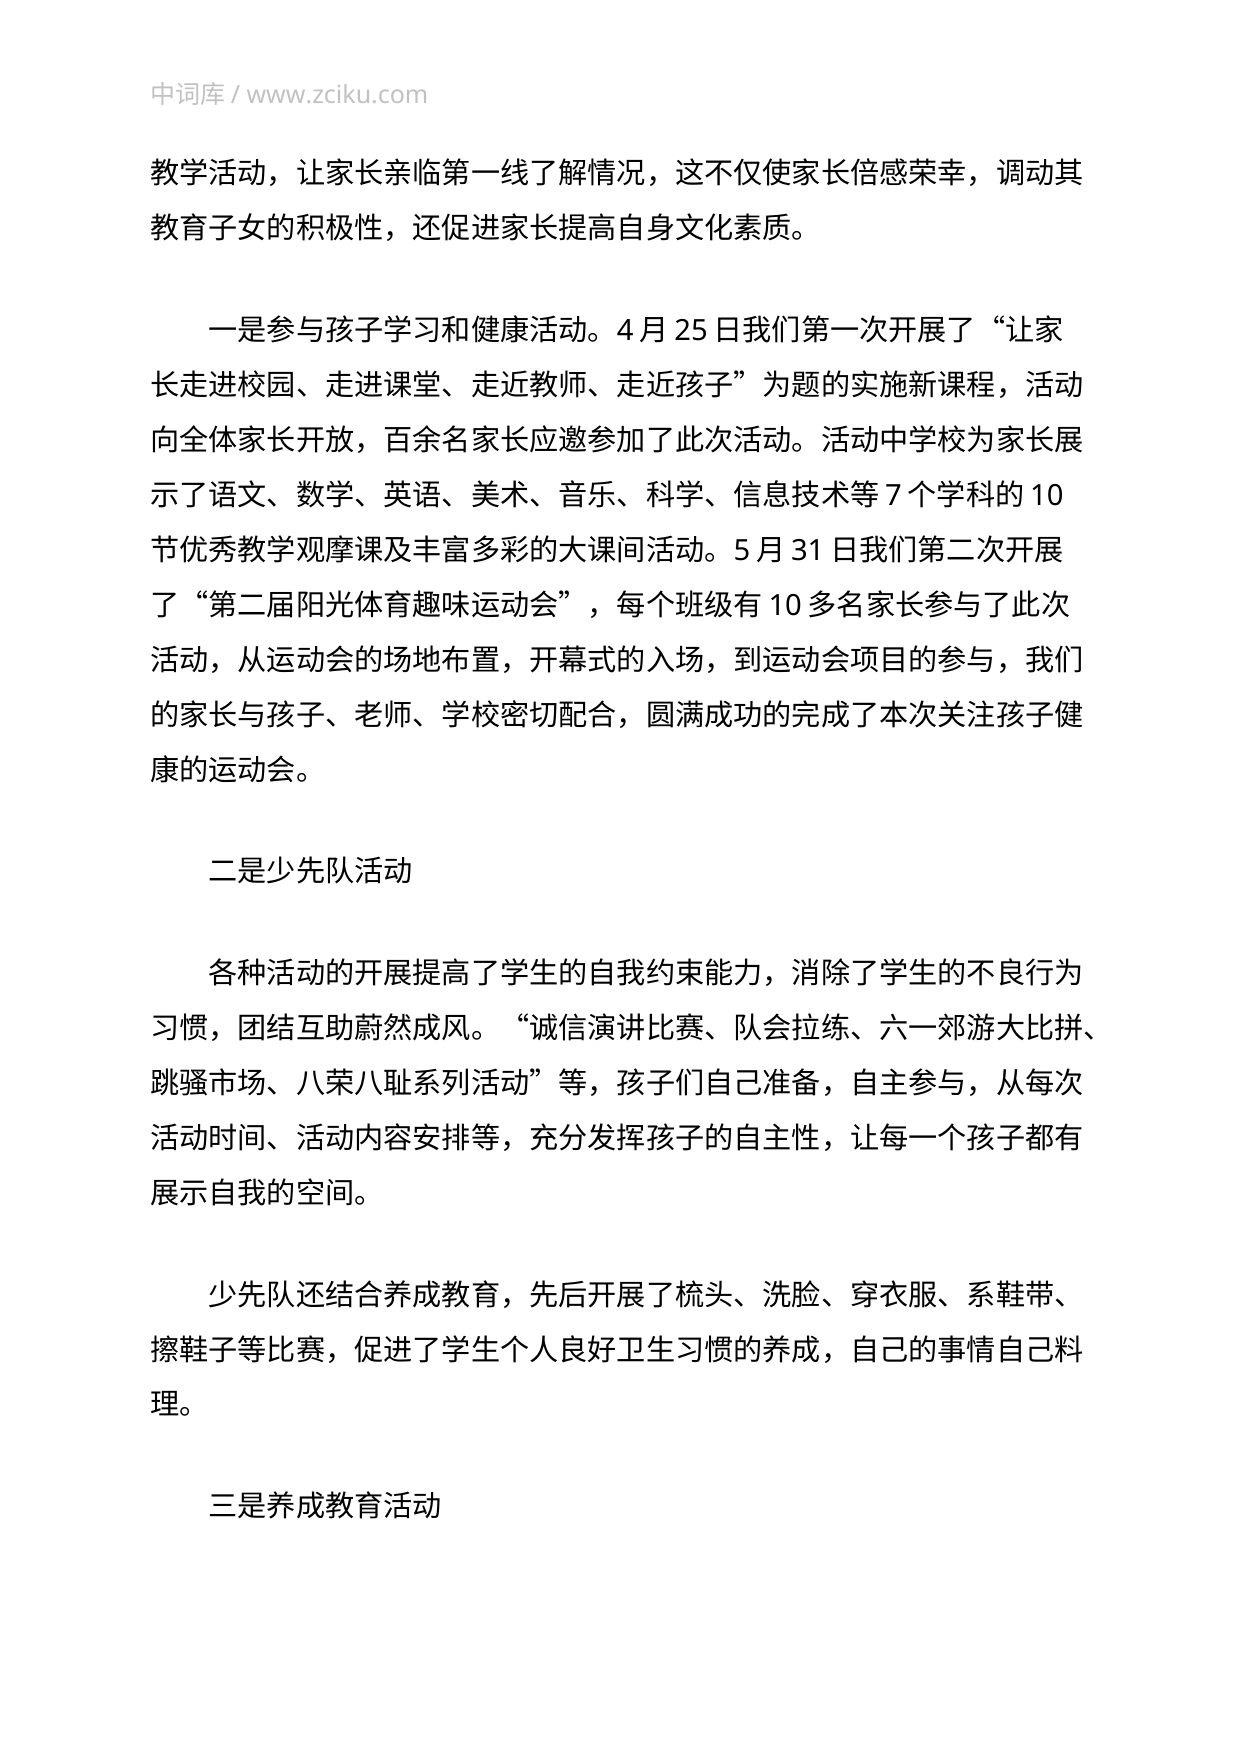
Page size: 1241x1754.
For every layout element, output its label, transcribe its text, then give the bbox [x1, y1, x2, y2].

text 各种活动的开展提高了学生的自我约束能力，消除了学生的不良行为习惯，团结互助蔚然成风。“诚信演讲比赛、队会拉练、六一郊游大比拼、跳骚市场、八荣八耻系列活动”等，孩子们自己准备，自主参与，从每次活动时间、活动内容安排等，充分发挥孩子的自主性，让每一个孩子都有展示自我的空间。 [150, 950, 1090, 1212]
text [150, 150, 1090, 247]
text 少先队还结合养成教育，先后开展了梳头、洗脸、穿衣服、系鞋带、擦鞋子等比赛，促进了学生个人良好卫生习惯的养成，自己的事情自己料理。 [150, 1271, 1090, 1423]
text 一是参与孩子学习和健康活动。4月25日我们第一次开展了“让家长走进校园、走进课堂、走近教师、走近孩子”为题的实施新课程，活动向全体家长开放，百余名家长应邀参加了此次活动。活动中学校为家长展示了语文、数学、英语、美术、音乐、科学、信息技术等7个学科的10节优秀教学观摩课及丰富多彩的大课间活动。5月31日我们第二次开展了“第二届阳光体育趣味运动会”，每个班级有10多名家长参与了此次活动，从运动会的场地布置，开幕式的入场，到运动会项目的参与，我们的家长与孩子、老师、学校密切配合，圆满成功的完成了本次关注孩子健康的运动会。 [150, 307, 1090, 788]
text 三是养成教育活动 [150, 1483, 1090, 1525]
text 二是少先队活动 [150, 848, 1090, 890]
